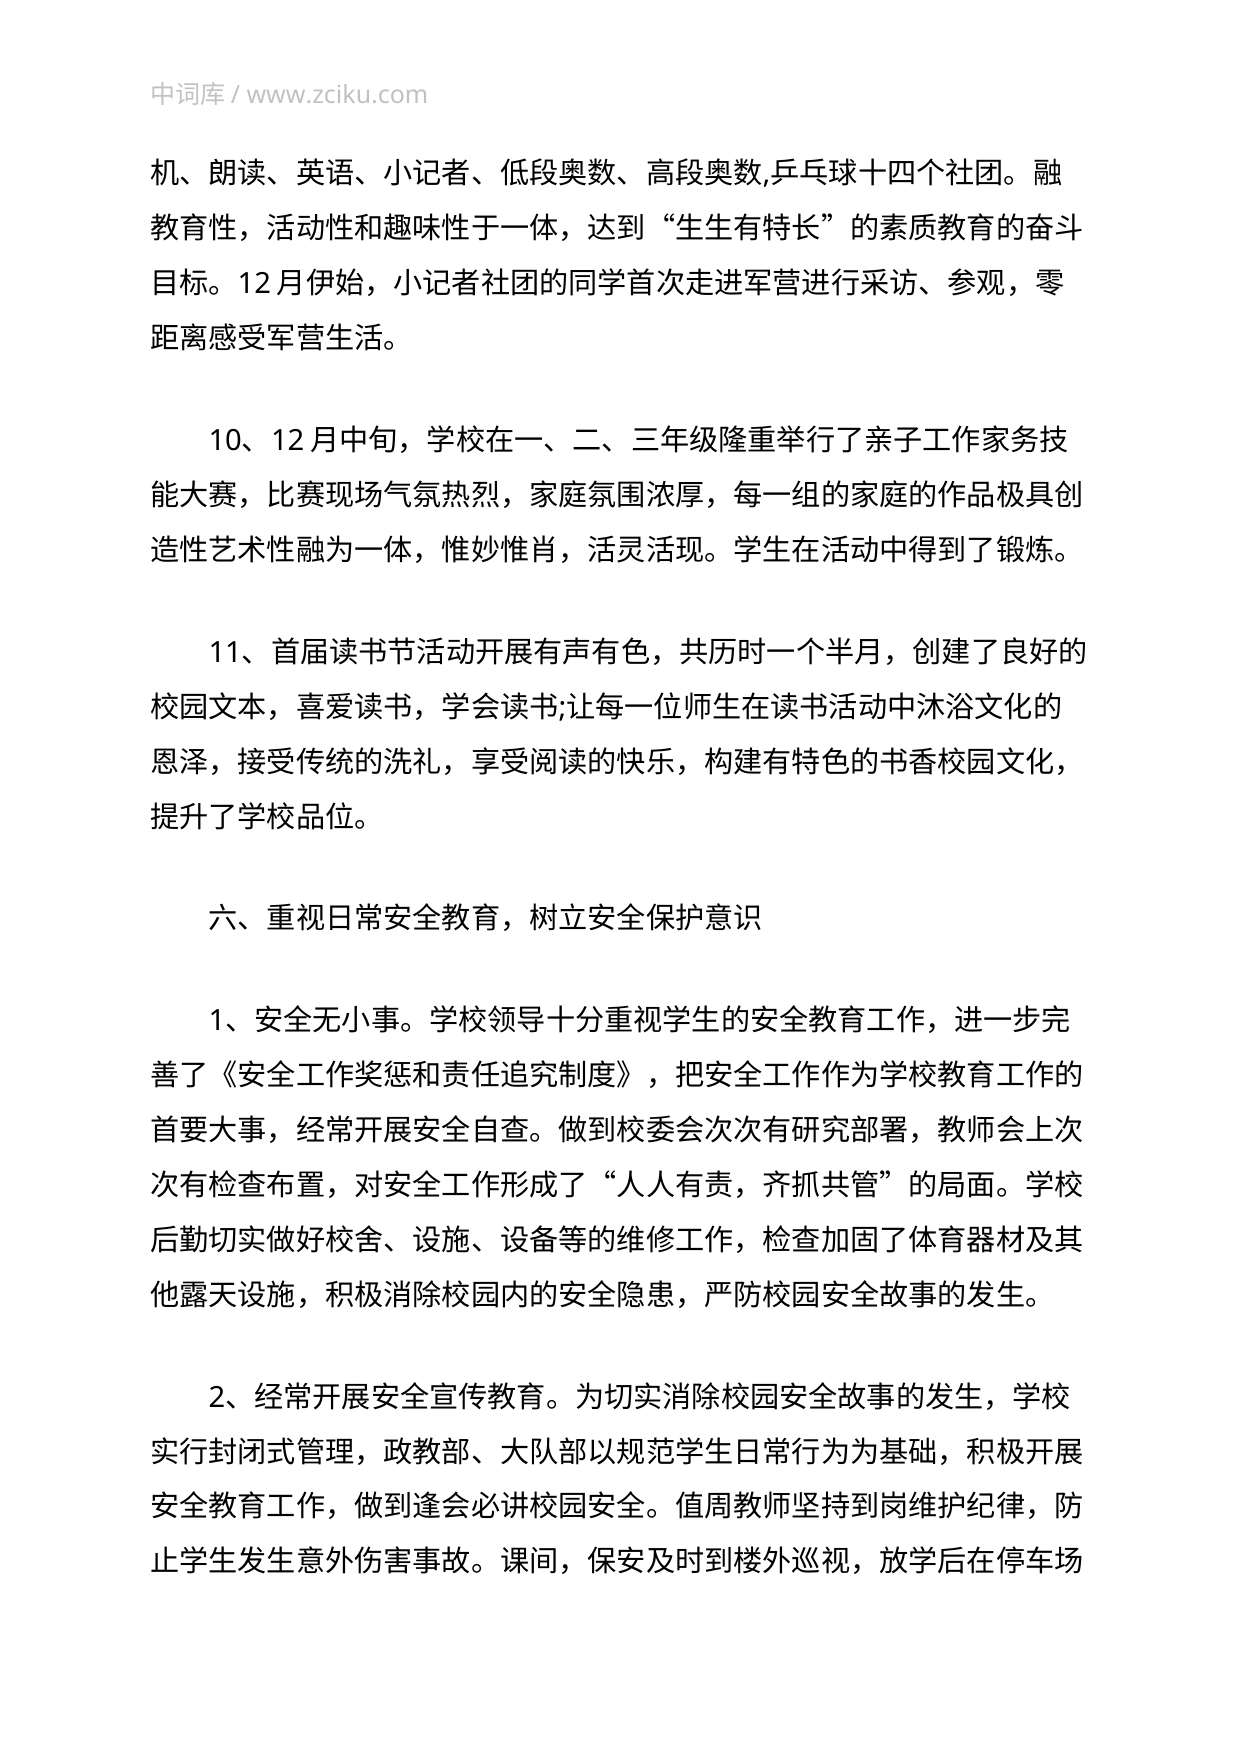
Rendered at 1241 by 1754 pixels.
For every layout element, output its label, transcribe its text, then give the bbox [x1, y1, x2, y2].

text 1、安全无小事。学校领导十分重视学生的安全教育工作，进一步完善了《安全工作奖惩和责任追究制度》，把安全工作作为学校教育工作的首要大事，经常开展安全自查。做到校委会次次有研究部署，教师会上次次有检查布置，对安全工作形成了“人人有责，齐抓共管”的局面。学校后勤切实做好校舍、设施、设备等的维修工作，检查加固了体育器材及其他露天设施，积极消除校园内的安全隐患，严防校园安全故事的发生。 [150, 997, 1090, 1314]
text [150, 1373, 1090, 1580]
text 11、首届读书节活动开展有声有色，共历时一个半月，创建了良好的校园文本，喜爱读书，学会读书;让每一位师生在读书活动中沐浴文化的恩泽，接受传统的洗礼，享受阅读的快乐，构建有特色的书香校园文化，提升了学校品位。 [150, 628, 1090, 836]
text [150, 150, 1090, 357]
text 六、重视日常安全教育，树立安全保护意识 [150, 895, 1090, 937]
text 10、12月中旬，学校在一、二、三年级隆重举行了亲子工作家务技能大赛，比赛现场气氛热烈，家庭氛围浓厚，每一组的家庭的作品极具创造性艺术性融为一体，惟妙惟肖，活灵活现。学生在活动中得到了锻炼。 [150, 417, 1090, 569]
